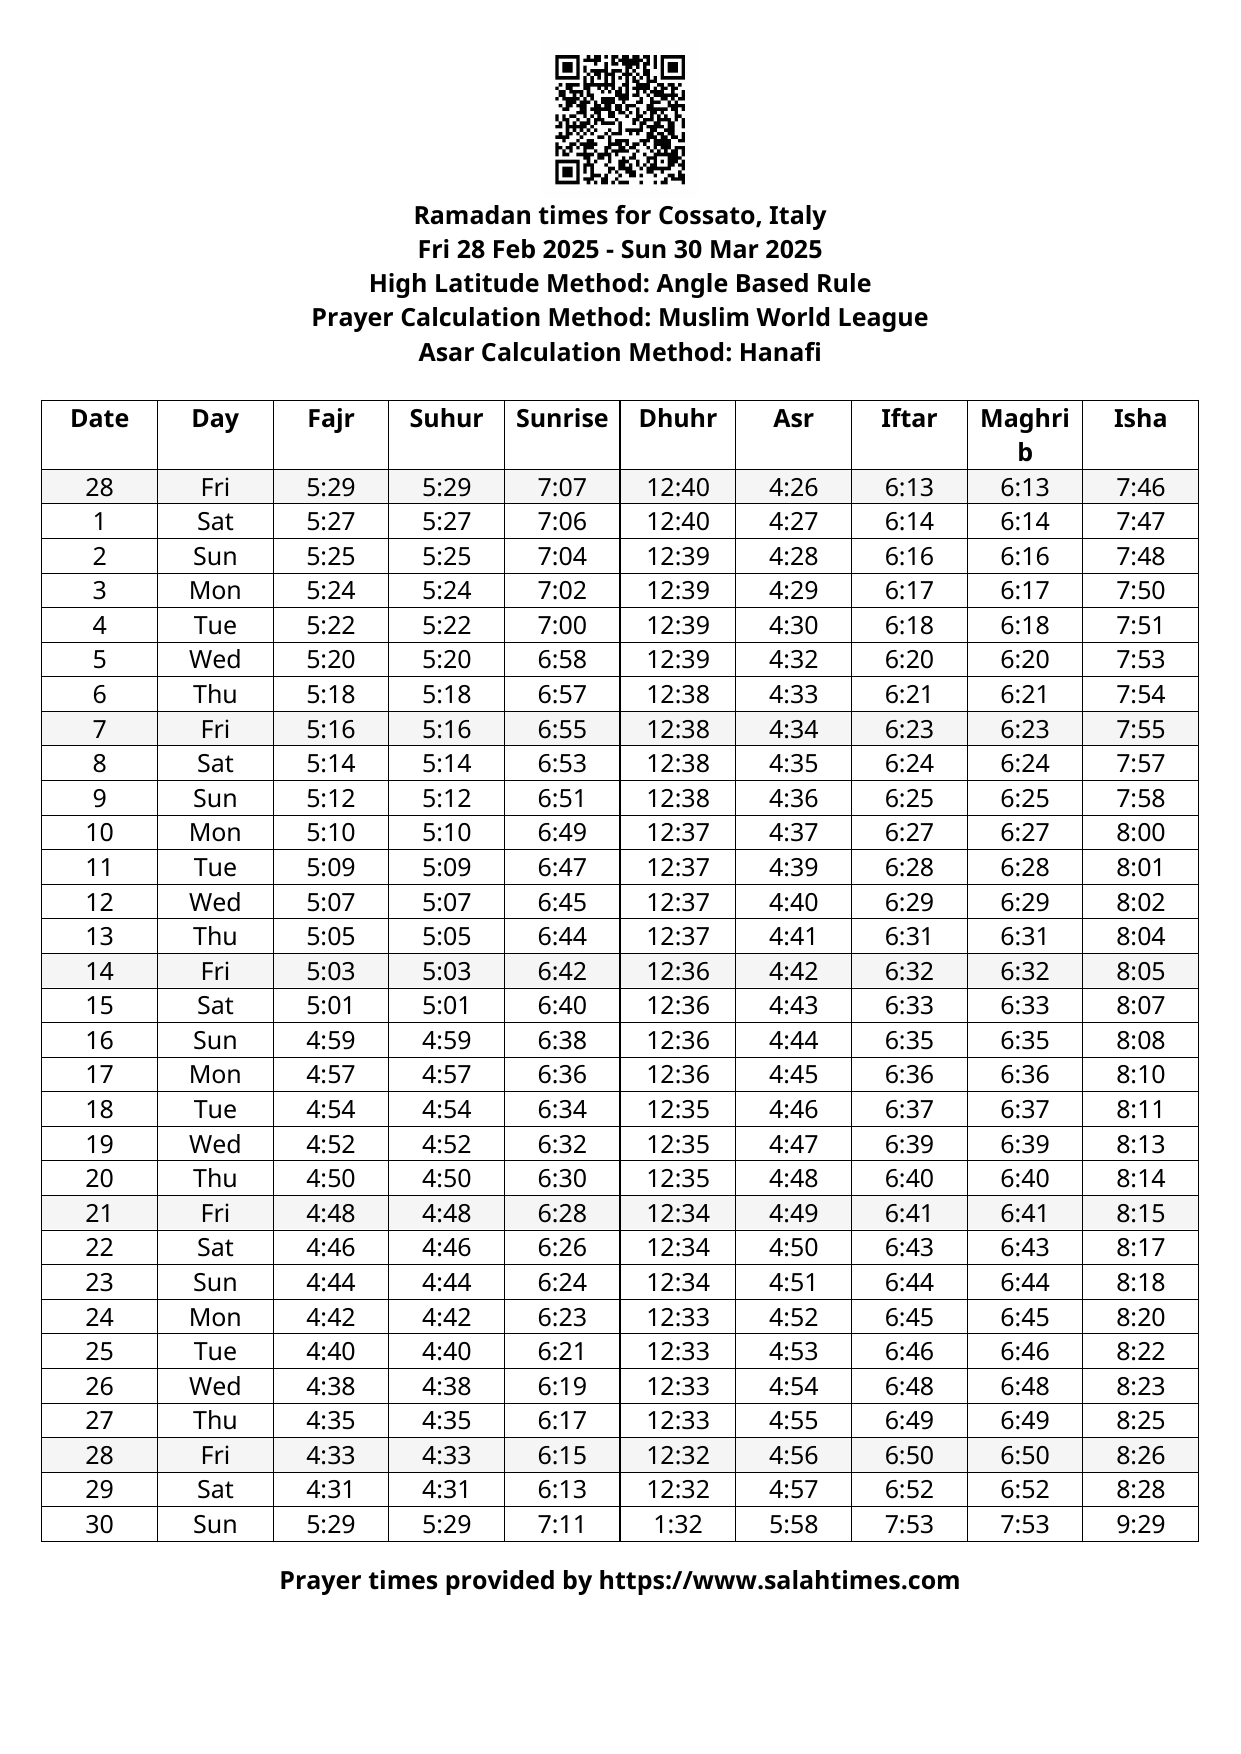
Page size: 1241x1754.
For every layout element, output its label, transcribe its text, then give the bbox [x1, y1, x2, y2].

table_cell 7:07 [505, 470, 619, 503]
table_cell 4:37 [736, 816, 851, 849]
table_cell 25 [42, 1334, 157, 1368]
table_cell 12:40 [621, 470, 735, 503]
table_cell Mon [158, 816, 273, 849]
table_cell 4:48 [736, 1161, 851, 1195]
table_cell 4:54 [389, 1092, 504, 1126]
table_cell 1:32 [621, 1507, 735, 1541]
table_cell 5:25 [389, 539, 504, 572]
table_cell 4:57 [736, 1473, 851, 1506]
table_cell 12:34 [621, 1265, 735, 1299]
table_cell 8:20 [1083, 1300, 1198, 1333]
table_cell 6:50 [852, 1438, 967, 1472]
table_cell 6:21 [852, 677, 967, 711]
table_header Dhuhr [621, 401, 735, 469]
table_cell 12:38 [621, 781, 735, 814]
table_cell 6:57 [505, 677, 619, 711]
table_cell 4:46 [736, 1092, 851, 1126]
table_cell 20 [42, 1161, 157, 1195]
table_cell 17 [42, 1058, 157, 1091]
table_cell 6:26 [505, 1231, 619, 1264]
table_cell 5:29 [274, 1507, 388, 1541]
table_cell 7:04 [505, 539, 619, 572]
table_cell 6:33 [852, 989, 967, 1022]
table_header Maghrib [968, 401, 1082, 469]
table_cell 7:55 [1083, 712, 1198, 745]
table_cell 21 [42, 1196, 157, 1229]
table_cell 4:57 [389, 1058, 504, 1091]
table_cell 6:20 [852, 643, 967, 676]
table_cell 4:35 [736, 746, 851, 780]
table_cell 6:58 [505, 643, 619, 676]
table_cell 12:32 [621, 1473, 735, 1506]
table_cell 4:54 [274, 1092, 388, 1126]
table_cell 7:51 [1083, 608, 1198, 642]
table_header Fajr [274, 401, 388, 469]
table_cell 5:25 [274, 539, 388, 572]
table_cell 6:27 [852, 816, 967, 849]
table_cell 5:09 [389, 850, 504, 884]
table_cell 12:37 [621, 816, 735, 849]
table_cell Tue [158, 1334, 273, 1368]
table_cell 8 [42, 746, 157, 780]
table_cell 5:58 [736, 1507, 851, 1541]
table_cell Sat [158, 1473, 273, 1506]
table_cell 6:19 [505, 1369, 619, 1402]
table_cell 5:14 [274, 746, 388, 780]
table_cell 4:40 [389, 1334, 504, 1368]
table_cell 7:50 [1083, 574, 1198, 607]
table_cell 5:24 [274, 574, 388, 607]
table_cell Fri [158, 1438, 273, 1472]
table_cell 8:11 [1083, 1092, 1198, 1126]
table_cell 7:54 [1083, 677, 1198, 711]
table_cell 4:54 [736, 1369, 851, 1402]
table_cell 4:43 [736, 989, 851, 1022]
table_cell 12:36 [621, 1058, 735, 1091]
table_cell Sat [158, 504, 273, 538]
table_cell 9 [42, 781, 157, 814]
text Fri 28 Feb 2025 - Sun 30 Mar 2025 [42, 232, 1198, 266]
table_cell 6:25 [968, 781, 1082, 814]
table_cell 4:34 [736, 712, 851, 745]
table_cell 4:32 [736, 643, 851, 676]
table_cell 6:24 [852, 746, 967, 780]
table_cell 4:46 [274, 1231, 388, 1264]
table_cell 6:20 [968, 643, 1082, 676]
table_cell Mon [158, 574, 273, 607]
table_cell 6:36 [968, 1058, 1082, 1091]
table_cell Sun [158, 781, 273, 814]
table_cell Mon [158, 1300, 273, 1333]
table_header Day [158, 401, 273, 469]
table_cell 4:45 [736, 1058, 851, 1091]
table_cell 4:33 [389, 1438, 504, 1472]
table_cell 6:43 [852, 1231, 967, 1264]
table_cell 6:14 [852, 504, 967, 538]
table_cell 4:44 [736, 1023, 851, 1057]
table_cell 8:13 [1083, 1127, 1198, 1160]
table_cell 6:51 [505, 781, 619, 814]
table_cell 12:36 [621, 954, 735, 987]
table_cell 8:04 [1083, 919, 1198, 953]
table_cell 15 [42, 989, 157, 1022]
table_cell Sun [158, 1507, 273, 1541]
table_cell 30 [42, 1507, 157, 1541]
table_cell 4:59 [274, 1023, 388, 1057]
table_cell 6:44 [852, 1265, 967, 1299]
table_cell Sat [158, 746, 273, 780]
table_cell 5:07 [274, 885, 388, 918]
table_cell 6:28 [505, 1196, 619, 1229]
table_cell 7:00 [505, 608, 619, 642]
table_cell 8:28 [1083, 1473, 1198, 1506]
table_cell 5:05 [274, 919, 388, 953]
table_cell Thu [158, 1161, 273, 1195]
table_cell 23 [42, 1265, 157, 1299]
table_cell Sat [158, 989, 273, 1022]
table_cell 6:24 [505, 1265, 619, 1299]
table_cell 6:31 [968, 919, 1082, 953]
text Prayer times provided by https://www.salahtimes.com [42, 1563, 1198, 1597]
table_cell 4:27 [736, 504, 851, 538]
table_cell 5:22 [389, 608, 504, 642]
table_cell 6:35 [968, 1023, 1082, 1057]
table_cell 4:33 [274, 1438, 388, 1472]
table_cell Fri [158, 1196, 273, 1229]
table_cell Thu [158, 919, 273, 953]
table_cell 4:26 [736, 470, 851, 503]
table_cell 7:02 [505, 574, 619, 607]
table_cell 6:55 [505, 712, 619, 745]
table_cell 6:40 [852, 1161, 967, 1195]
table_cell 5:12 [389, 781, 504, 814]
table_cell 6:37 [852, 1092, 967, 1126]
table_cell Thu [158, 1404, 273, 1437]
table_cell 7:58 [1083, 781, 1198, 814]
table_cell Wed [158, 1369, 273, 1402]
table_cell 5:29 [389, 470, 504, 503]
table_cell 6:41 [852, 1196, 967, 1229]
table_cell 6:43 [968, 1231, 1082, 1264]
text Prayer Calculation Method: Muslim World League [42, 300, 1198, 334]
table_cell 4:52 [736, 1300, 851, 1333]
table_cell 4:28 [736, 539, 851, 572]
table_cell 12:39 [621, 608, 735, 642]
table_cell 8:00 [1083, 816, 1198, 849]
table_cell 6:48 [852, 1369, 967, 1402]
table_cell 8:18 [1083, 1265, 1198, 1299]
table_cell 8:25 [1083, 1404, 1198, 1437]
table_cell 12:33 [621, 1334, 735, 1368]
table_cell 4:35 [389, 1404, 504, 1437]
table_cell 4:48 [389, 1196, 504, 1229]
table_cell 6:17 [852, 574, 967, 607]
table_cell 6:36 [852, 1058, 967, 1091]
table_cell 12:37 [621, 885, 735, 918]
table_cell 4 [42, 608, 157, 642]
table_cell 5:14 [389, 746, 504, 780]
table_cell 8:01 [1083, 850, 1198, 884]
table_cell 6:46 [968, 1334, 1082, 1368]
table_cell 4:30 [736, 608, 851, 642]
table_cell 4:53 [736, 1334, 851, 1368]
table_header Asr [736, 401, 851, 469]
table_cell 8:23 [1083, 1369, 1198, 1402]
table_cell 7:57 [1083, 746, 1198, 780]
table_cell 4:50 [274, 1161, 388, 1195]
table_cell 5:07 [389, 885, 504, 918]
table_cell 5 [42, 643, 157, 676]
table_cell 12:34 [621, 1231, 735, 1264]
table_cell 4:56 [736, 1438, 851, 1472]
table_cell 4:50 [389, 1161, 504, 1195]
table_cell 8:22 [1083, 1334, 1198, 1368]
table_cell 7:47 [1083, 504, 1198, 538]
table_cell 6:47 [505, 850, 619, 884]
table_cell 7:46 [1083, 470, 1198, 503]
table_cell 4:29 [736, 574, 851, 607]
table_cell 4:38 [274, 1369, 388, 1402]
table_cell 4:48 [274, 1196, 388, 1229]
table_cell Sat [158, 1231, 273, 1264]
table_cell 6:18 [968, 608, 1082, 642]
table_cell 8:02 [1083, 885, 1198, 918]
table_cell 6:17 [968, 574, 1082, 607]
table_cell 4:52 [274, 1127, 388, 1160]
table_cell 6:49 [505, 816, 619, 849]
table_cell 5:10 [274, 816, 388, 849]
table_cell 6:38 [505, 1023, 619, 1057]
table_cell 6:49 [968, 1404, 1082, 1437]
table_cell 12:35 [621, 1092, 735, 1126]
text Asar Calculation Method: Hanafi [42, 334, 1198, 368]
table_cell 5:12 [274, 781, 388, 814]
table_cell 5:29 [389, 1507, 504, 1541]
table_cell 12:36 [621, 1023, 735, 1057]
table_cell 18 [42, 1092, 157, 1126]
table_cell 6:17 [505, 1404, 619, 1437]
table_cell 5:05 [389, 919, 504, 953]
table_header Suhur [389, 401, 504, 469]
table_cell 6:45 [852, 1300, 967, 1333]
table_cell 6:37 [968, 1092, 1082, 1126]
table_cell 6:35 [852, 1023, 967, 1057]
table_cell 5:09 [274, 850, 388, 884]
table_cell 4:33 [736, 677, 851, 711]
table_cell 12:37 [621, 850, 735, 884]
table_cell 5:16 [389, 712, 504, 745]
table_cell Sun [158, 1265, 273, 1299]
table_cell 6:48 [968, 1369, 1082, 1402]
table_cell Tue [158, 1092, 273, 1126]
table_cell 6:29 [968, 885, 1082, 918]
table_cell 6:28 [968, 850, 1082, 884]
table_cell 10 [42, 816, 157, 849]
table_cell 6 [42, 677, 157, 711]
table_cell 4:47 [736, 1127, 851, 1160]
text High Latitude Method: Angle Based Rule [42, 266, 1198, 300]
table_cell 4:39 [736, 850, 851, 884]
table_cell 5:20 [274, 643, 388, 676]
table_cell 6:16 [968, 539, 1082, 572]
table_cell 6:45 [968, 1300, 1082, 1333]
table_cell 7:48 [1083, 539, 1198, 572]
table_cell 11 [42, 850, 157, 884]
table_cell 7:53 [852, 1507, 967, 1541]
table_header Iftar [852, 401, 967, 469]
table_cell Wed [158, 643, 273, 676]
table_cell 3 [42, 574, 157, 607]
table_cell 4:42 [389, 1300, 504, 1333]
table_cell 29 [42, 1473, 157, 1506]
table_cell Tue [158, 608, 273, 642]
table_cell 27 [42, 1404, 157, 1437]
table_cell 8:10 [1083, 1058, 1198, 1091]
picture [542, 41, 699, 198]
table_cell 6:42 [505, 954, 619, 987]
table_cell 12:37 [621, 919, 735, 953]
table_cell 6:44 [968, 1265, 1082, 1299]
table_cell 12:35 [621, 1161, 735, 1195]
table_cell 6:15 [505, 1438, 619, 1472]
table_header Date [42, 401, 157, 469]
table_cell 4:50 [736, 1231, 851, 1264]
table_cell 22 [42, 1231, 157, 1264]
table_cell 6:39 [852, 1127, 967, 1160]
table_cell 12:33 [621, 1369, 735, 1402]
table_cell 6:32 [852, 954, 967, 987]
table_cell 5:18 [274, 677, 388, 711]
table_cell 8:08 [1083, 1023, 1198, 1057]
table_cell 6:25 [852, 781, 967, 814]
table_cell Fri [158, 712, 273, 745]
table_cell 6:23 [505, 1300, 619, 1333]
table_cell 2 [42, 539, 157, 572]
table_cell Sun [158, 539, 273, 572]
table_cell 5:29 [274, 470, 388, 503]
table_cell 6:23 [968, 712, 1082, 745]
table_cell 6:23 [852, 712, 967, 745]
table_cell 5:16 [274, 712, 388, 745]
table_cell 6:21 [968, 677, 1082, 711]
table_cell 4:31 [389, 1473, 504, 1506]
table_cell 28 [42, 1438, 157, 1472]
table_cell 1 [42, 504, 157, 538]
table_cell 12:34 [621, 1196, 735, 1229]
table_cell 6:52 [852, 1473, 967, 1506]
table_cell 6:13 [852, 470, 967, 503]
table_cell 8:17 [1083, 1231, 1198, 1264]
table_cell Wed [158, 885, 273, 918]
table_cell 4:51 [736, 1265, 851, 1299]
table_cell Fri [158, 954, 273, 987]
table_cell 4:59 [389, 1023, 504, 1057]
table_cell 12:38 [621, 746, 735, 780]
table_cell 6:28 [852, 850, 967, 884]
table_cell Fri [158, 470, 273, 503]
table_cell 6:46 [852, 1334, 967, 1368]
table_cell 12:38 [621, 677, 735, 711]
table_cell 4:40 [274, 1334, 388, 1368]
table_cell 28 [42, 470, 157, 503]
table_header Sunrise [505, 401, 619, 469]
table_cell 12:39 [621, 539, 735, 572]
table_cell 6:31 [852, 919, 967, 953]
table_cell 12:39 [621, 574, 735, 607]
table_cell 12:35 [621, 1127, 735, 1160]
table_cell 4:38 [389, 1369, 504, 1402]
table_cell 6:50 [968, 1438, 1082, 1472]
table_cell 19 [42, 1127, 157, 1160]
table_cell 4:57 [274, 1058, 388, 1091]
table_cell 6:45 [505, 885, 619, 918]
table_cell 4:41 [736, 919, 851, 953]
table_cell 7 [42, 712, 157, 745]
table_cell 6:30 [505, 1161, 619, 1195]
table_cell 6:34 [505, 1092, 619, 1126]
table_cell 6:29 [852, 885, 967, 918]
table_cell 6:41 [968, 1196, 1082, 1229]
table_cell 4:44 [274, 1265, 388, 1299]
table_cell 7:53 [1083, 643, 1198, 676]
table_cell 6:18 [852, 608, 967, 642]
table_cell 6:40 [505, 989, 619, 1022]
table_cell 4:44 [389, 1265, 504, 1299]
table_cell 6:24 [968, 746, 1082, 780]
table_cell Mon [158, 1058, 273, 1091]
table_cell 8:14 [1083, 1161, 1198, 1195]
table_cell 12:32 [621, 1438, 735, 1472]
table_cell 6:52 [968, 1473, 1082, 1506]
table_cell 6:13 [968, 470, 1082, 503]
table_cell 5:10 [389, 816, 504, 849]
table_cell 6:27 [968, 816, 1082, 849]
table_cell 6:13 [505, 1473, 619, 1506]
table_cell 5:24 [389, 574, 504, 607]
table_cell Thu [158, 677, 273, 711]
table_cell 6:32 [505, 1127, 619, 1160]
table_cell 4:35 [274, 1404, 388, 1437]
table_cell 4:31 [274, 1473, 388, 1506]
table_cell 12:38 [621, 712, 735, 745]
table_cell 6:16 [852, 539, 967, 572]
table_cell 5:03 [274, 954, 388, 987]
table_cell 7:11 [505, 1507, 619, 1541]
table_cell 4:52 [389, 1127, 504, 1160]
text Ramadan times for Cossato, Italy [42, 198, 1198, 232]
table_cell 7:53 [968, 1507, 1082, 1541]
table_cell 26 [42, 1369, 157, 1402]
table_cell 6:14 [968, 504, 1082, 538]
table_cell 8:07 [1083, 989, 1198, 1022]
table_cell Tue [158, 850, 273, 884]
table_cell 5:01 [389, 989, 504, 1022]
table_cell 4:46 [389, 1231, 504, 1264]
table_cell 6:53 [505, 746, 619, 780]
table_cell 12:33 [621, 1300, 735, 1333]
table_cell 5:27 [274, 504, 388, 538]
table_cell 12 [42, 885, 157, 918]
table_cell 6:40 [968, 1161, 1082, 1195]
table_cell 5:03 [389, 954, 504, 987]
table_cell 12:40 [621, 504, 735, 538]
table_cell 16 [42, 1023, 157, 1057]
table_cell 4:55 [736, 1404, 851, 1437]
table_cell 6:36 [505, 1058, 619, 1091]
table_cell 9:29 [1083, 1507, 1198, 1541]
table_cell 8:15 [1083, 1196, 1198, 1229]
table_cell 6:33 [968, 989, 1082, 1022]
table_cell 5:22 [274, 608, 388, 642]
table_cell 4:49 [736, 1196, 851, 1229]
table_cell 14 [42, 954, 157, 987]
table_cell 5:01 [274, 989, 388, 1022]
table_cell 4:36 [736, 781, 851, 814]
table_cell 4:42 [736, 954, 851, 987]
table_cell Wed [158, 1127, 273, 1160]
table_cell Sun [158, 1023, 273, 1057]
table_cell 5:20 [389, 643, 504, 676]
table_cell 13 [42, 919, 157, 953]
table_cell 6:32 [968, 954, 1082, 987]
table_cell 5:18 [389, 677, 504, 711]
table_cell 12:33 [621, 1404, 735, 1437]
table_cell 12:39 [621, 643, 735, 676]
table_cell 6:49 [852, 1404, 967, 1437]
table_cell 4:40 [736, 885, 851, 918]
table_cell 8:26 [1083, 1438, 1198, 1472]
table_cell 12:36 [621, 989, 735, 1022]
table_cell 6:39 [968, 1127, 1082, 1160]
table_cell 8:05 [1083, 954, 1198, 987]
table_cell 5:27 [389, 504, 504, 538]
table_cell 24 [42, 1300, 157, 1333]
table_cell 6:21 [505, 1334, 619, 1368]
table_cell 7:06 [505, 504, 619, 538]
table_header Isha [1083, 401, 1198, 469]
table_cell 4:42 [274, 1300, 388, 1333]
table_cell 6:44 [505, 919, 619, 953]
